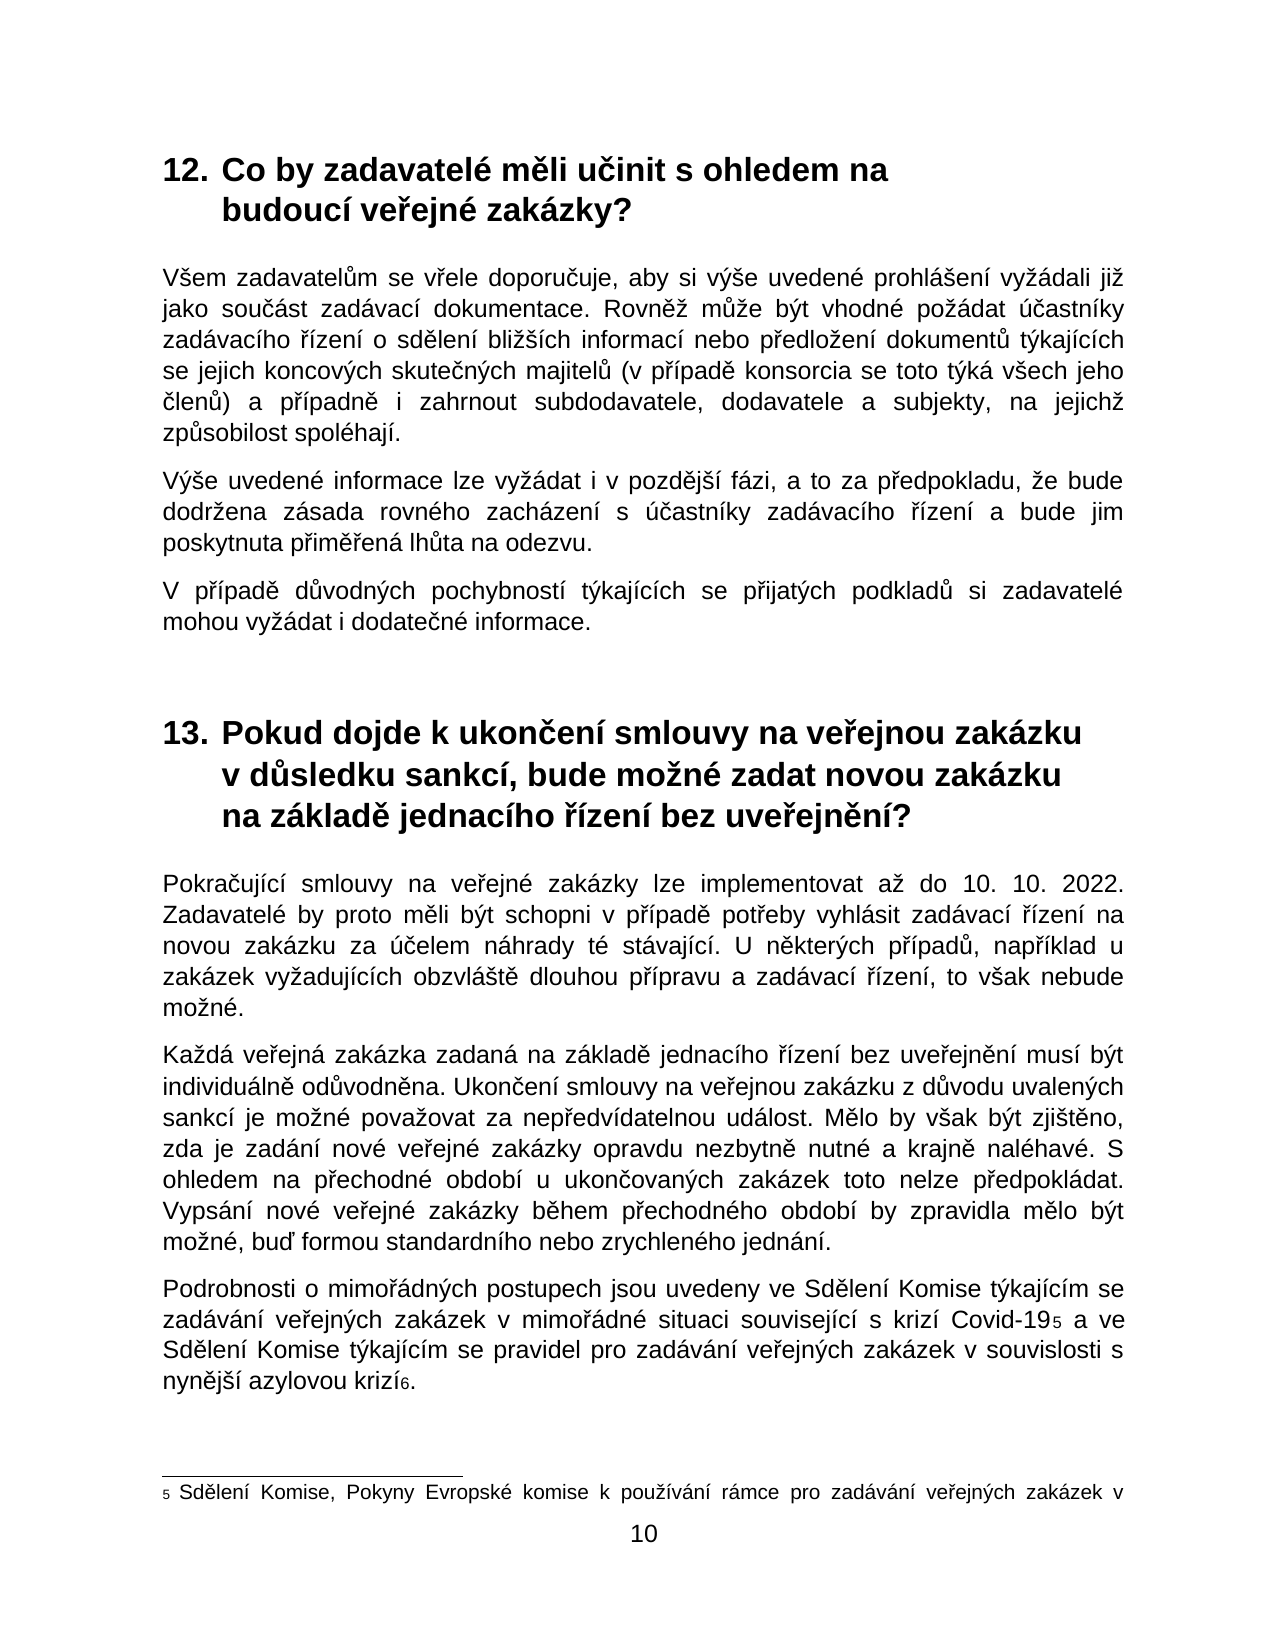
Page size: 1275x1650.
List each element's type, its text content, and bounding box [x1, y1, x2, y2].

text Podrobnosti o mimořádných postupech jsou uvedeny ve Sdělení Komise týkajícím se zadávání veřejných zakázek v mimořádné situaci související s krizí Covid-195 a ve Sdělení Komise týkajícím se pravidel pro zadávání veřejných zakázek v souvislosti s nynější azylovou krizí6. [162, 1274, 1126, 1394]
subtitle Pokud dojde k ukončení smlouvy na veřejnou zakázku v důsledku sankcí, bude možné zadat novou zakázku na základě jednacího řízení bez uveřejnění? [162, 713, 1094, 834]
text Výše uvedené informace lze vyžádat i v pozdější fázi, a to za předpokladu, že bude dodržena zásada rovného zacházení s účastníky zadávacího řízení a bude jim poskytnuta přiměřená lhůta na odezvu. [162, 466, 1125, 557]
subtitle Co by zadavatelé měli učinit s ohledem na budoucí veřejné zakázky? [162, 150, 993, 229]
text Každá veřejná zakázka zadaná na základě jednacího řízení bez uveřejnění musí být individuálně odůvodněna. Ukončení smlouvy na veřejnou zakázku z důvodu uvalených sankcí je možné považovat za nepředvídatelnou událost. Mělo by však být zjištěno, zda je zadání nové veřejné zakázky opravdu nezbytně nutné a krajně naléhavé. S ohledem na přechodné období u ukončovaných zakázek toto nelze předpokládat. Vypsání nové veřejné zakázky během přechodného období by zpravidla mělo být možné, buď formou standardního nebo zrychleného jednání. [162, 1041, 1126, 1256]
text V případě důvodných pochybností týkajících se přijatých podkladů si zadavatelé mohou vyžádat i dodatečné informace. [162, 576, 1125, 635]
text Všem zadavatelům se vřele doporučuje, aby si výše uvedené prohlášení vyžádali již jako součást zadávací dokumentace. Rovněž může být vhodné požádat účastníky zadávacího řízení o sdělení bližších informací nebo předložení dokumentů týkajících se jejich koncových skutečných majitelů (v případě konsorcia se toto týká všech jeho členů) a případně i zahrnout subdodavatele, dodavatele a subjekty, na jejichž způsobilost spoléhají. [162, 263, 1126, 447]
text Pokračující smlouvy na veřejné zakázky lze implementovat až do 10. 10. 2022. Zadavatelé by proto měli být schopni v případě potřeby vyhlásit zadávací řízení na novou zakázku za účelem náhrady té stávající. U některých případů, například u zakázek vyžadujících obzvláště dlouhou přípravu a zadávací řízení, to však nebude možné. [162, 869, 1126, 1022]
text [162, 1480, 1126, 1504]
